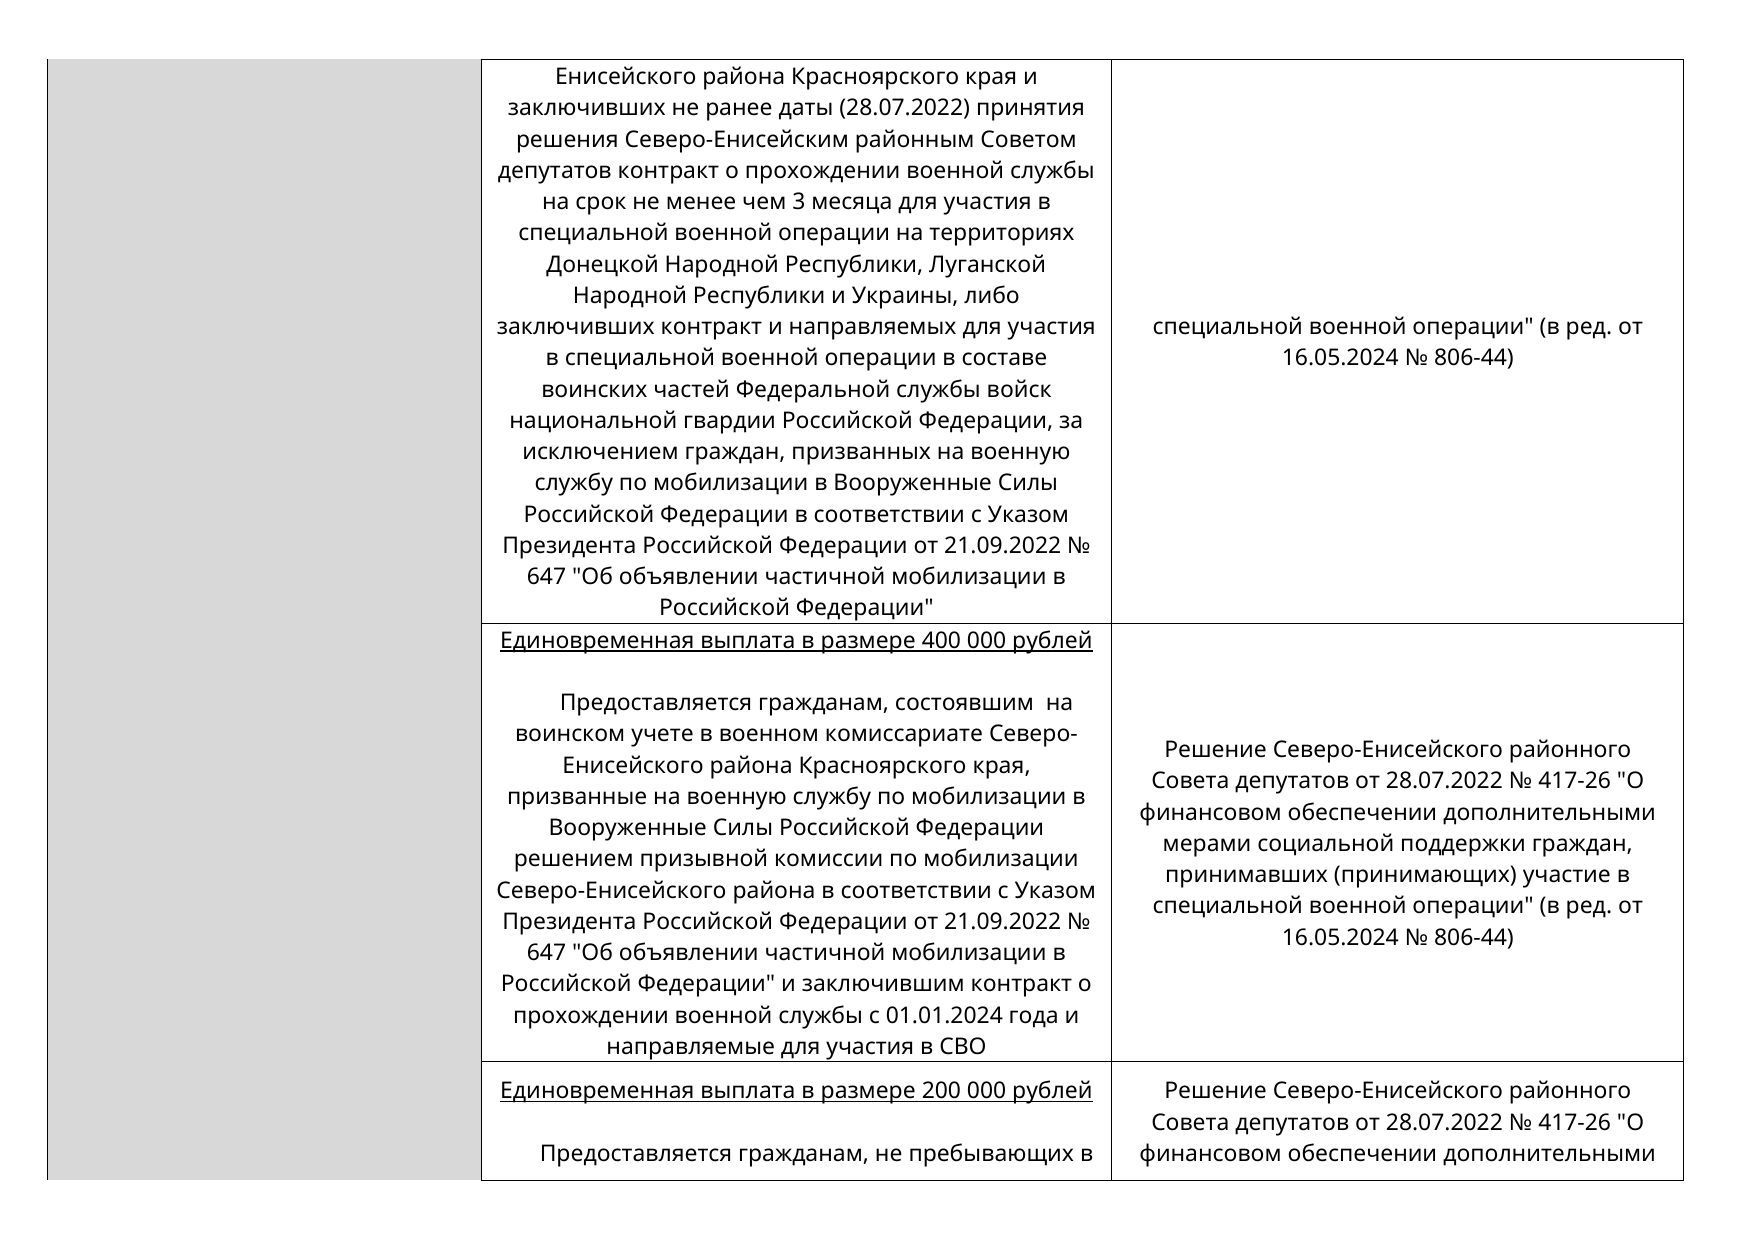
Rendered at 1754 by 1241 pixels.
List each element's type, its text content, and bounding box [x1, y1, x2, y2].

table_cell Единовременная выплата в размере 400 000 рублей Предоставляется гражданам, состоявшим на воинском учете в военном комиссариате Северо-Енисейского района Красноярского края, призванные на военную службу по мобилизации в Вооруженные Силы Российской Федерации решением призывной комиссии по мобилизации Северо-Енисейского района в соответствии с Указом Президента Российской Федерации от 21.09.2022 № 647 "Об объявлении частичной мобилизации в Российской Федерации" и заключившим контракт о прохождении военной службы с 01.01.2024 года и направляемые для участия в СВО [482, 624, 1111, 1061]
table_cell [482, 1062, 1111, 1180]
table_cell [1112, 1062, 1683, 1180]
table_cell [482, 60, 1111, 623]
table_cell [1112, 60, 1683, 623]
